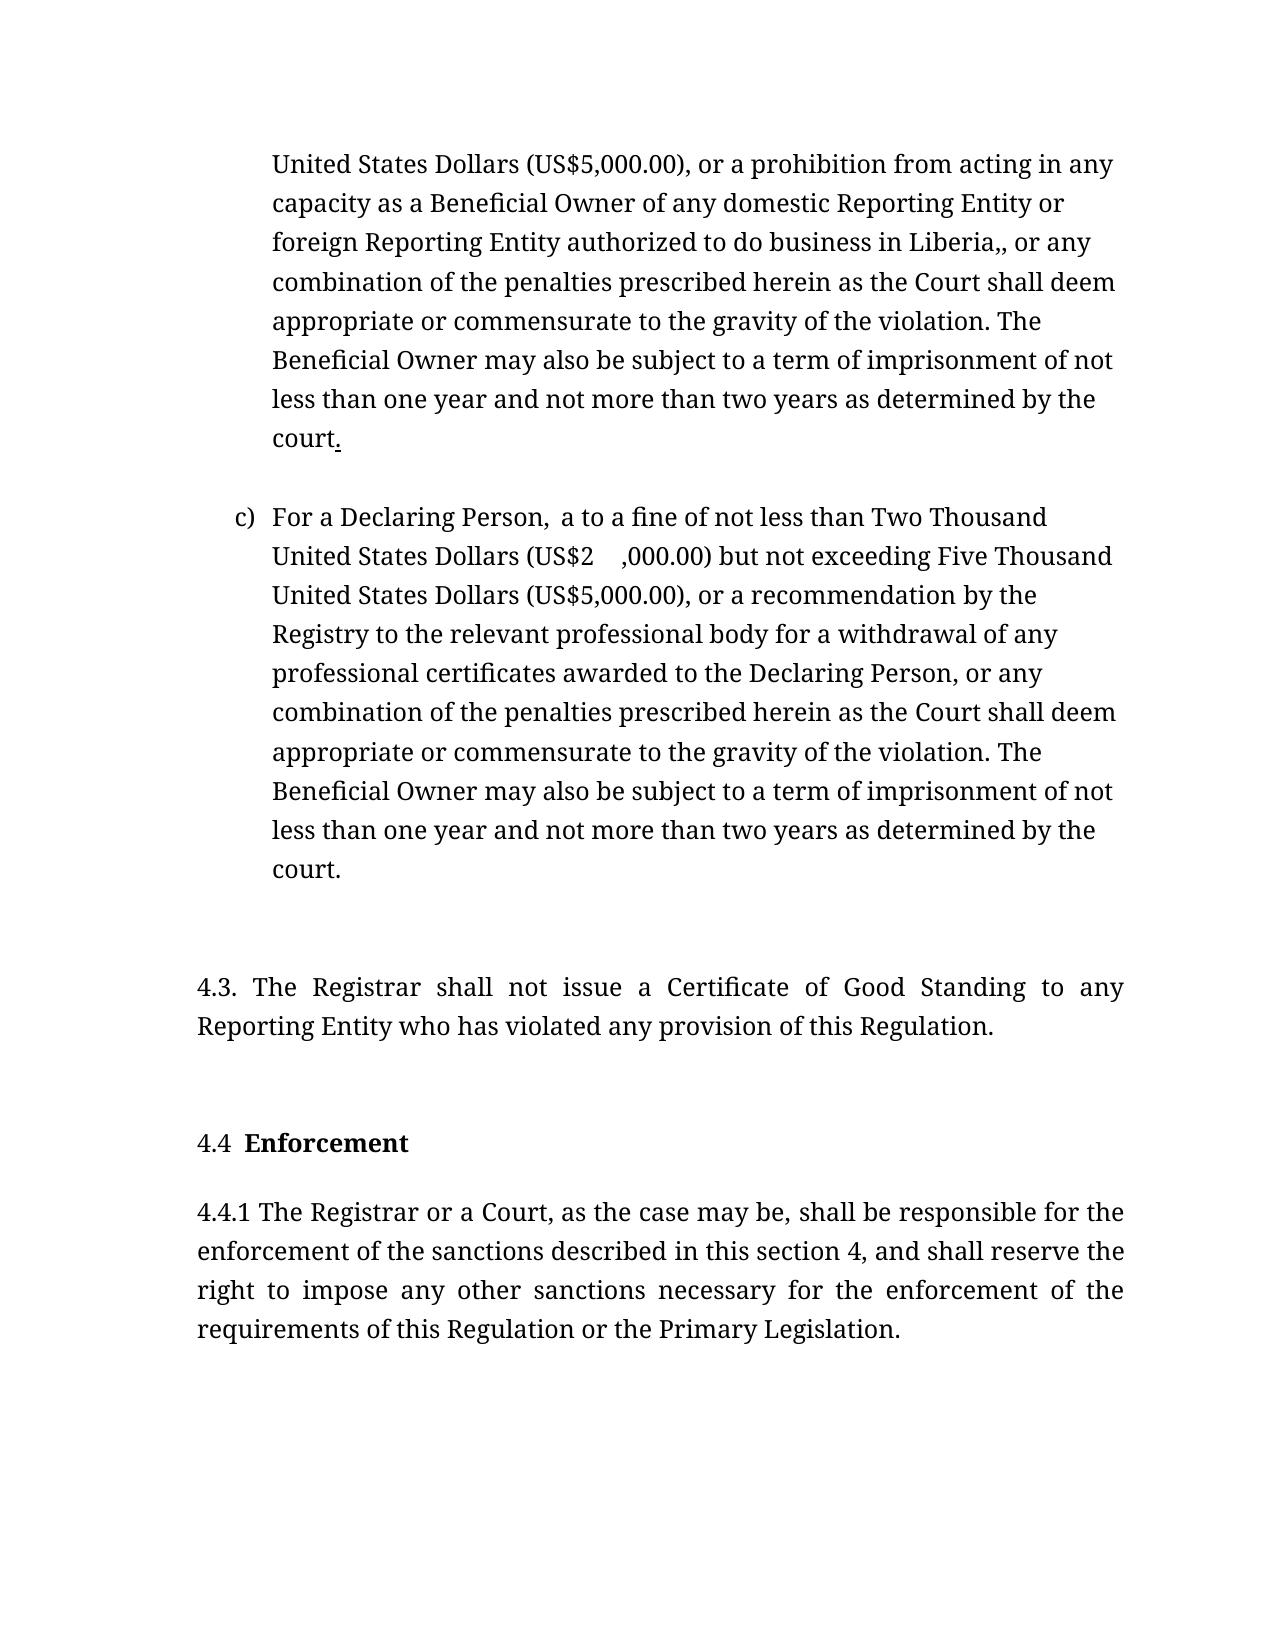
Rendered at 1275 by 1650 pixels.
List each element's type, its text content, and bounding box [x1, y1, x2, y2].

list For a Declaring Person, a to a fine of not less than Two Thousand United States Dollars (US$2 ,000.00) but not exceeding Five Thousand United States Dollars (US$5,000.00), or a recommendation by the Registry to the relevant professional body for a withdrawal of any professional certificates awarded to the Declaring Person, or any combination of the penalties prescribed herein as the Court shall deem appropriate or commensurate to the gravity of the violation. The Beneficial Owner may also be subject to a term of imprisonment of not less than one year and not more than two years as determined by the court. [234, 499, 1125, 886]
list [234, 147, 1125, 455]
text 4.4 Enforcement [197, 1126, 1125, 1160]
text 4.4.1 The Registrar or a Court, as the case may be, shall be responsible for the enforcement of the sanctions described in this section 4, and shall reserve the right to impose any other sanctions necessary for the enforcement of the requirements of this Regulation or the Primary Legislation. [197, 1194, 1125, 1346]
text 4.3. The Registrar shall not issue a Certificate of Good Standing to any Reporting Entity who has violated any provision of this Regulation. [197, 969, 1125, 1042]
